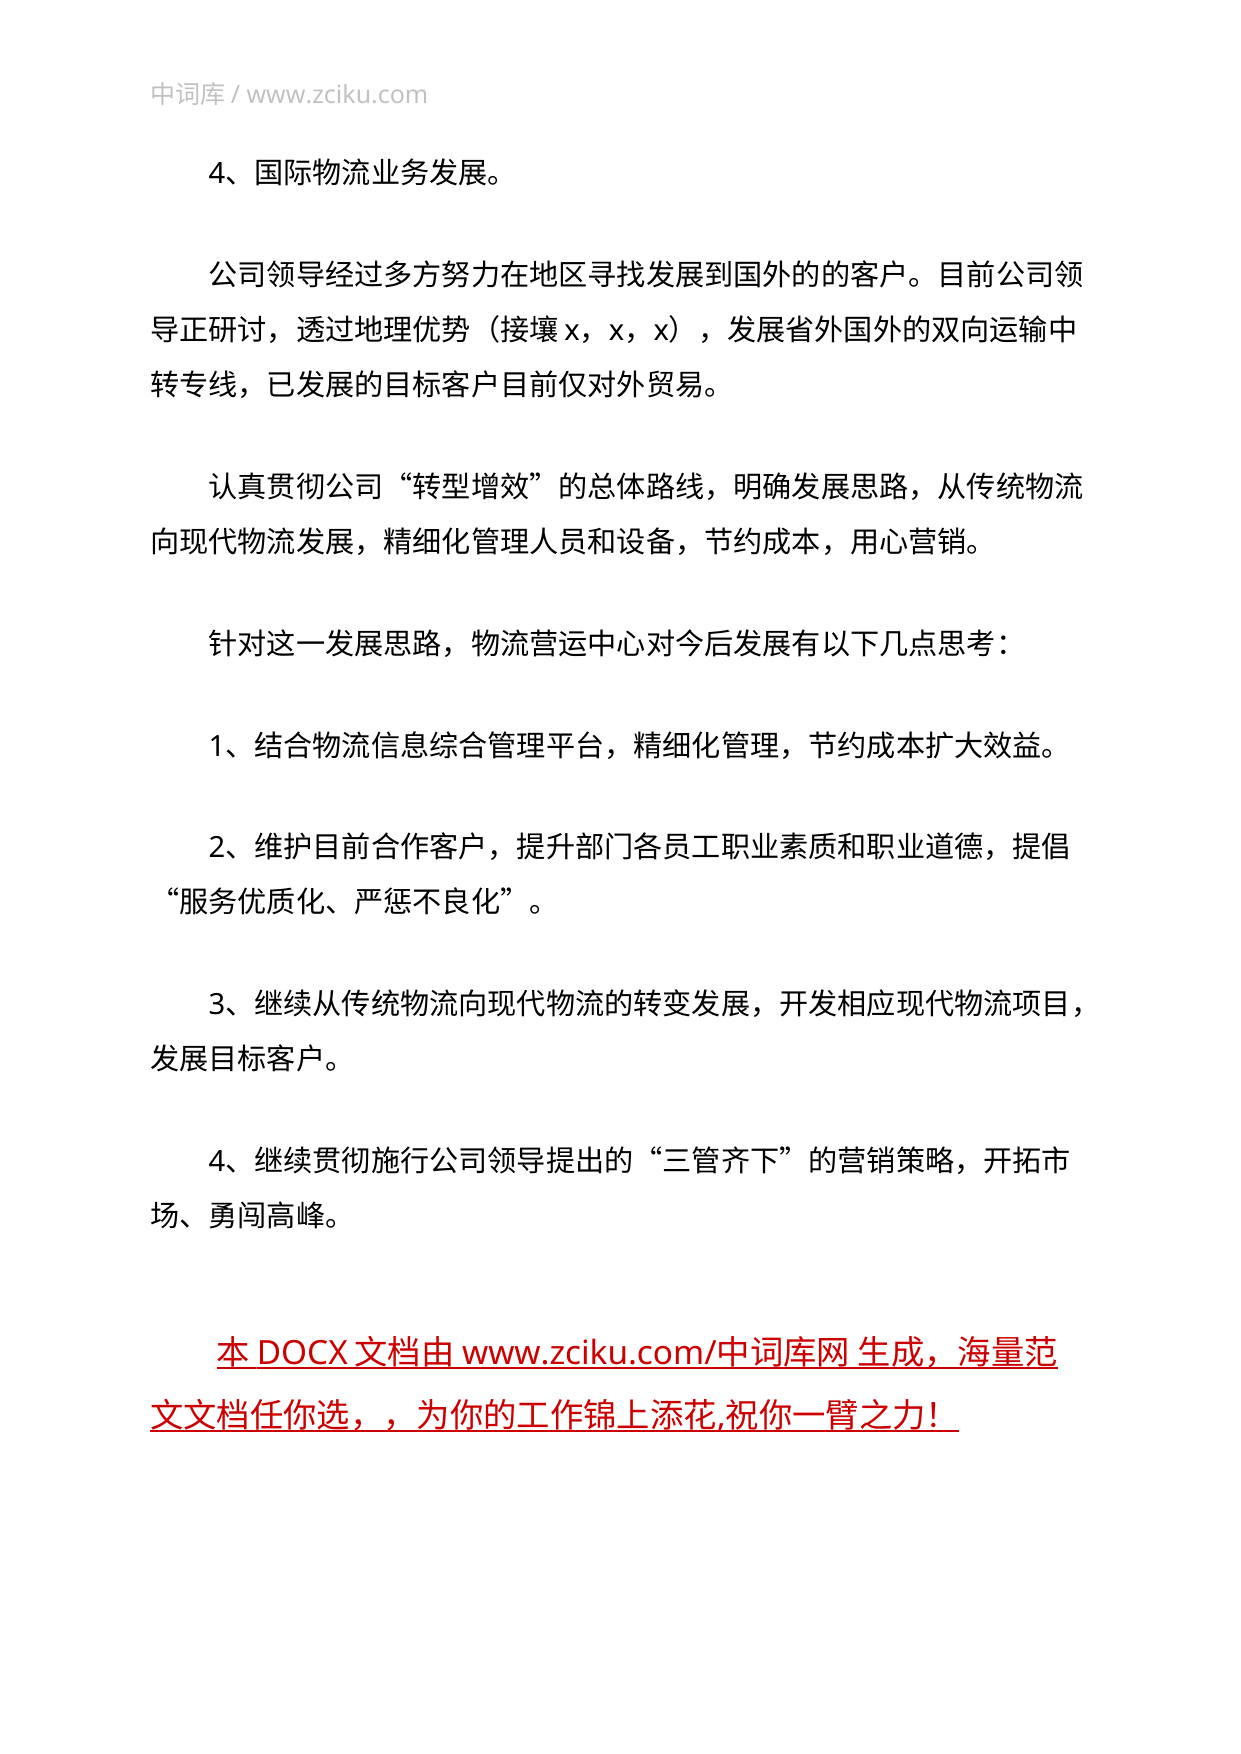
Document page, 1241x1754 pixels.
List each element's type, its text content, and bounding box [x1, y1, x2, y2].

text 认真贯彻公司“转型增效”的总体路线，明确发展思路，从传统物流向现代物流发展，精细化管理人员和设备，节约成本，用心营销。 [150, 464, 1090, 561]
text 4、国际物流业务发展。 [150, 150, 1090, 192]
text 针对这一发展思路，物流营运中心对今后发展有以下几点思考： [150, 620, 1090, 663]
text 4、继续贯彻施行公司领导提出的“三管齐下”的营销策略，开拓市场、勇闯高峰。 [150, 1138, 1090, 1235]
text 3、继续从传统物流向现代物流的转变发展，开发相应现代物流项目，发展目标客户。 [150, 981, 1090, 1078]
text 2、维护目前合作客户，提升部门各员工职业素质和职业道德，提倡“服务优质化、严惩不良化”。 [150, 824, 1090, 921]
text 本DOCX文档由 www.zciku.com/中词库网 生成，海量范文文档任你选，，为你的工作锦上添花,祝你一臂之力！ [150, 1326, 1090, 1437]
text 1、结合物流信息综合管理平台，精细化管理，节约成本扩大效益。 [150, 722, 1090, 764]
text 公司领导经过多方努力在地区寻找发展到国外的的客户。目前公司领导正研讨，透过地理优势（接壤x，x，x），发展省外国外的双向运输中转专线，已发展的目标客户目前仅对外贸易。 [150, 252, 1090, 404]
